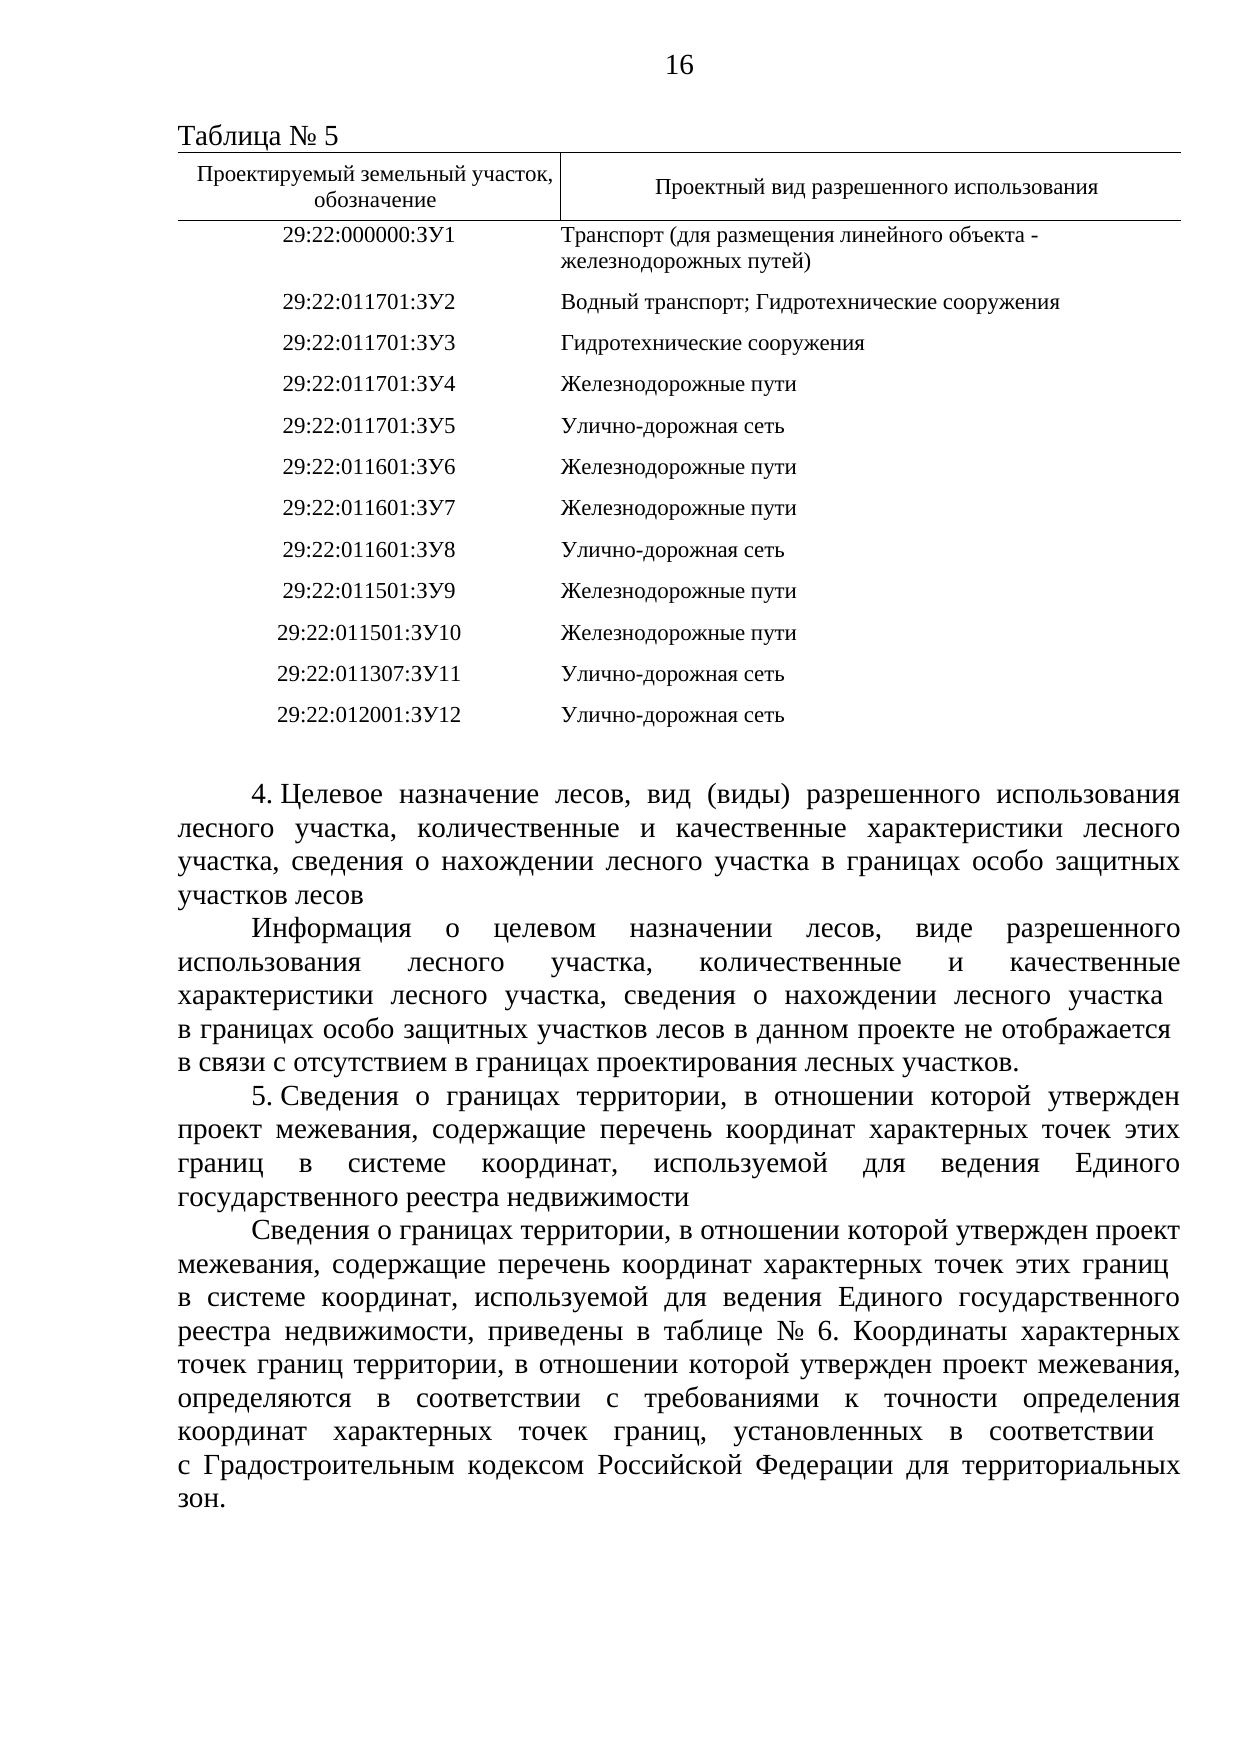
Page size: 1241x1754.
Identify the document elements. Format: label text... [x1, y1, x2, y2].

table_header Проектируемый земельный участок, обозначение [178, 153, 560, 220]
text Информация о целевом назначении лесов, виде разрешенного использования лесного участка, количественные и качественные характеристики лесного участка, сведения о нахождении лесного участка в границах особо защитных участков лесов в данном проекте не отображается в связи с отсутствием в границах проектирования лесных участков. [177, 910, 1181, 1078]
table_cell Водный транспорт; Гидротехнические сооружения [561, 288, 1181, 329]
table_cell 29:22:011701:ЗУ3 [178, 329, 561, 370]
table_cell Улично-дорожная сеть [561, 412, 1181, 453]
table_cell Улично-дорожная сеть [561, 660, 1181, 701]
table_cell Улично-дорожная сеть [561, 536, 1181, 577]
text Сведения о границах территории, в отношении которой утвержден проект межевания, содержащие перечень координат характерных точек этих границ в системе координат, используемой для ведения Единого государственного реестра недвижимости, приведены в таблице № 6. Координаты характерных точек границ территории, в отношении которой утвержден проект межевания, определяются в соответствии с требованиями к точности определения координат характерных точек границ, установленных в соответствии с Градостроительным кодексом Российской Федерации для территориальных зон. [177, 1212, 1181, 1514]
text 4. Целевое назначение лесов, вид (виды) разрешенного использования лесного участка, количественные и качественные характеристики лесного участка, сведения о нахождении лесного участка в границах особо защитных участков лесов [177, 776, 1181, 910]
table_cell 29:22:011501:ЗУ10 [178, 619, 561, 660]
table_cell 29:22:011601:ЗУ7 [178, 495, 561, 536]
table_cell 29:22:011601:ЗУ6 [178, 453, 561, 494]
table_cell 29:22:012001:ЗУ12 [178, 701, 561, 743]
table_cell 29:22:011701:ЗУ4 [178, 370, 561, 412]
table_cell Железнодорожные пути [561, 495, 1181, 536]
table_cell 29:22:011501:ЗУ9 [178, 577, 561, 618]
table_cell Гидротехнические сооружения [561, 329, 1181, 370]
table_cell 29:22:000000:ЗУ1 [178, 221, 561, 288]
table_cell 29:22:011307:ЗУ11 [178, 660, 561, 701]
table_cell 29:22:011701:ЗУ2 [178, 288, 561, 329]
text 5. Сведения о границах территории, в отношении которой утвержден проект межевания, содержащие перечень координат характерных точек этих границ в системе координат, используемой для ведения Единого государственного реестра недвижимости [177, 1078, 1181, 1212]
table_cell Железнодорожные пути [561, 453, 1181, 494]
table_cell Улично-дорожная сеть [561, 701, 1181, 743]
table_cell 29:22:011601:ЗУ8 [178, 536, 561, 577]
table_cell Железнодорожные пути [561, 619, 1181, 660]
text Таблица № 5 [177, 118, 1181, 152]
table_cell Железнодорожные пути [561, 577, 1181, 618]
table_cell Железнодорожные пути [561, 370, 1181, 412]
table_cell 29:22:011701:ЗУ5 [178, 412, 561, 453]
table_cell Транспорт (для размещения линейного объекта - железнодорожных путей) [561, 221, 1181, 288]
table_header Проектный вид разрешенного использования [561, 153, 1181, 220]
